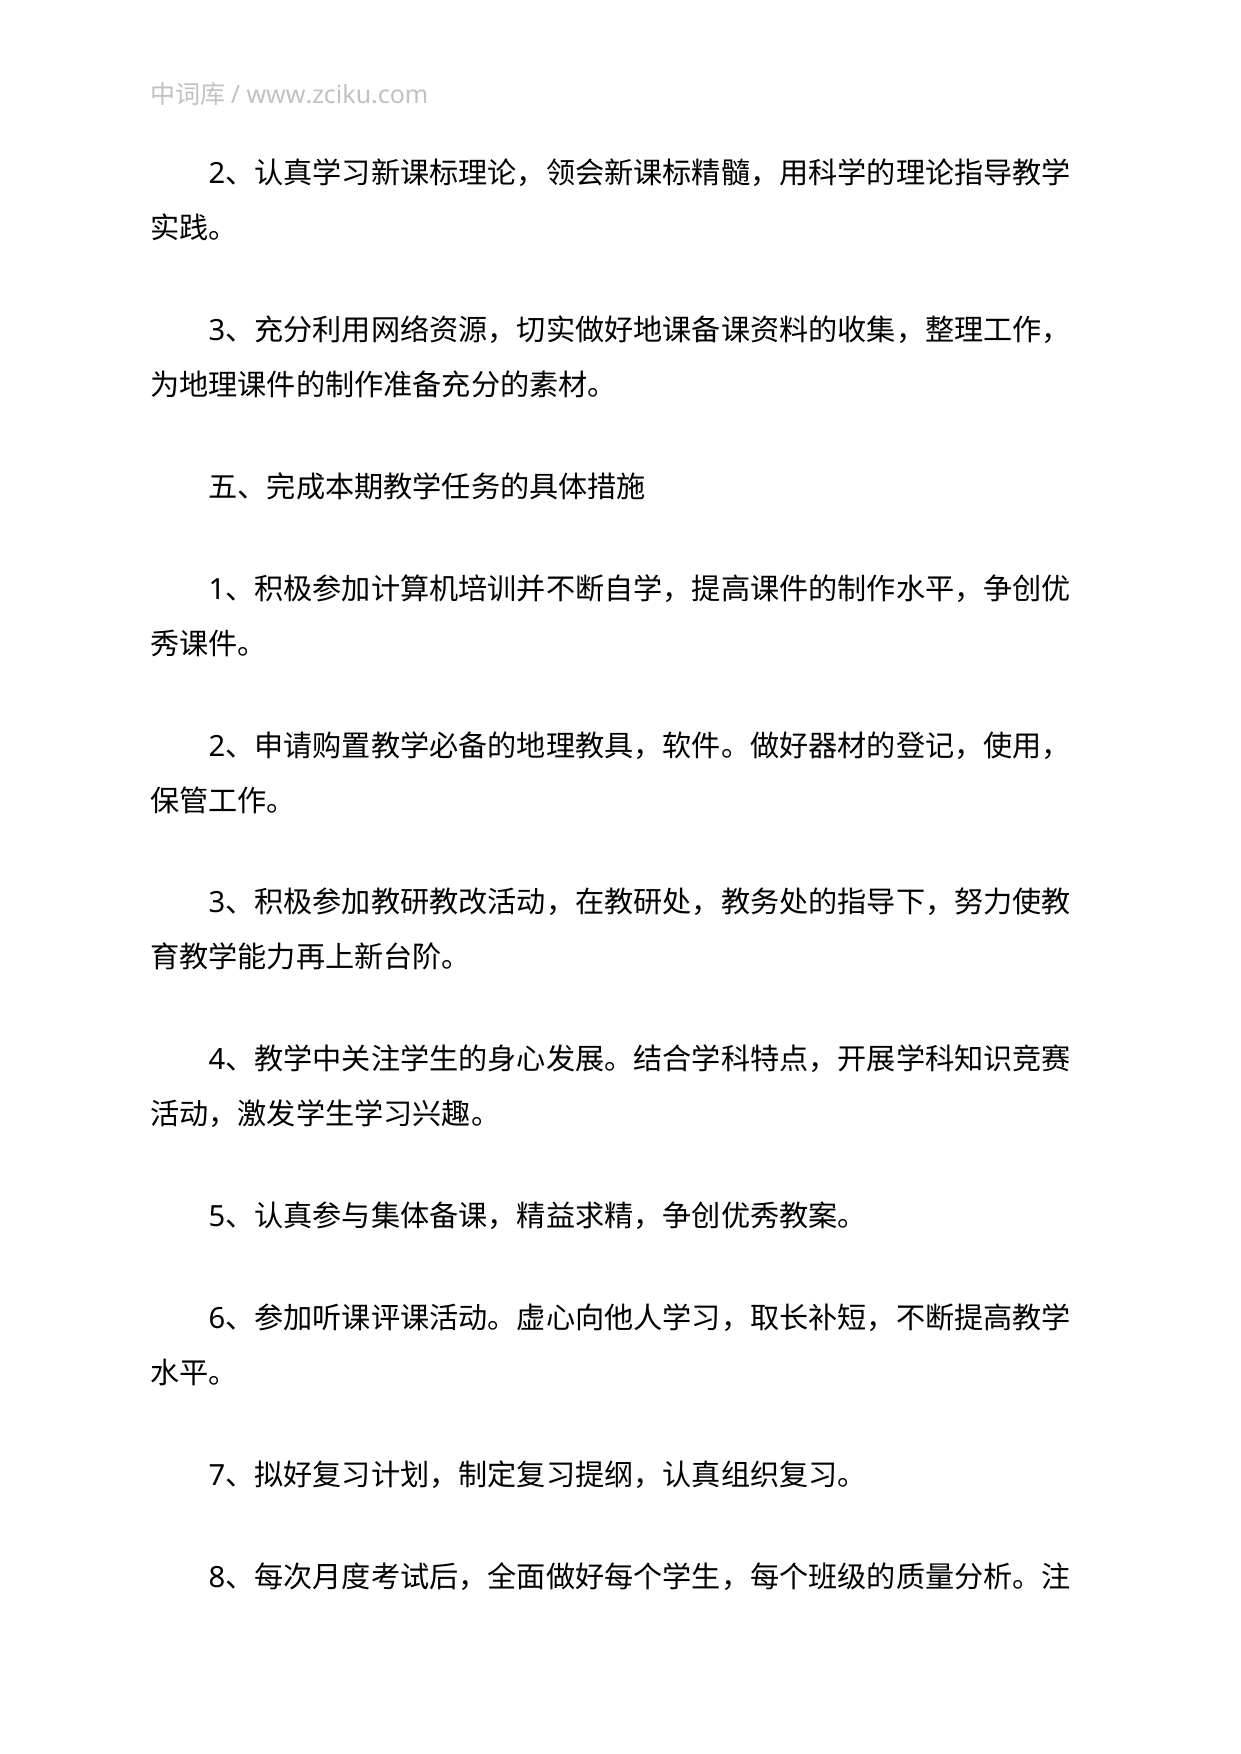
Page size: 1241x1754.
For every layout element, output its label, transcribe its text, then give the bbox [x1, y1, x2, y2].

text 3、充分利用网络资源，切实做好地课备课资料的收集，整理工作，为地理课件的制作准备充分的素材。 [150, 307, 1090, 404]
text 7、拟好复习计划，制定复习提纲，认真组织复习。 [150, 1451, 1090, 1493]
text 1、积极参加计算机培训并不断自学，提高课件的制作水平，争创优秀课件。 [150, 565, 1090, 663]
text 4、教学中关注学生的身心发展。结合学科特点，开展学科知识竞赛活动，激发学生学习兴趣。 [150, 1036, 1090, 1133]
text 2、申请购置教学必备的地理教具，软件。做好器材的登记，使用，保管工作。 [150, 722, 1090, 819]
text 2、认真学习新课标理论，领会新课标精髓，用科学的理论指导教学实践。 [150, 150, 1090, 247]
text 五、完成本期教学任务的具体措施 [150, 463, 1090, 506]
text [150, 1553, 1090, 1596]
text 5、认真参与集体备课，精益求精，争创优秀教案。 [150, 1192, 1090, 1235]
text 3、积极参加教研教改活动，在教研处，教务处的指导下，努力使教育教学能力再上新台阶。 [150, 879, 1090, 976]
text 6、参加听课评课活动。虚心向他人学习，取长补短，不断提高教学水平。 [150, 1294, 1090, 1392]
